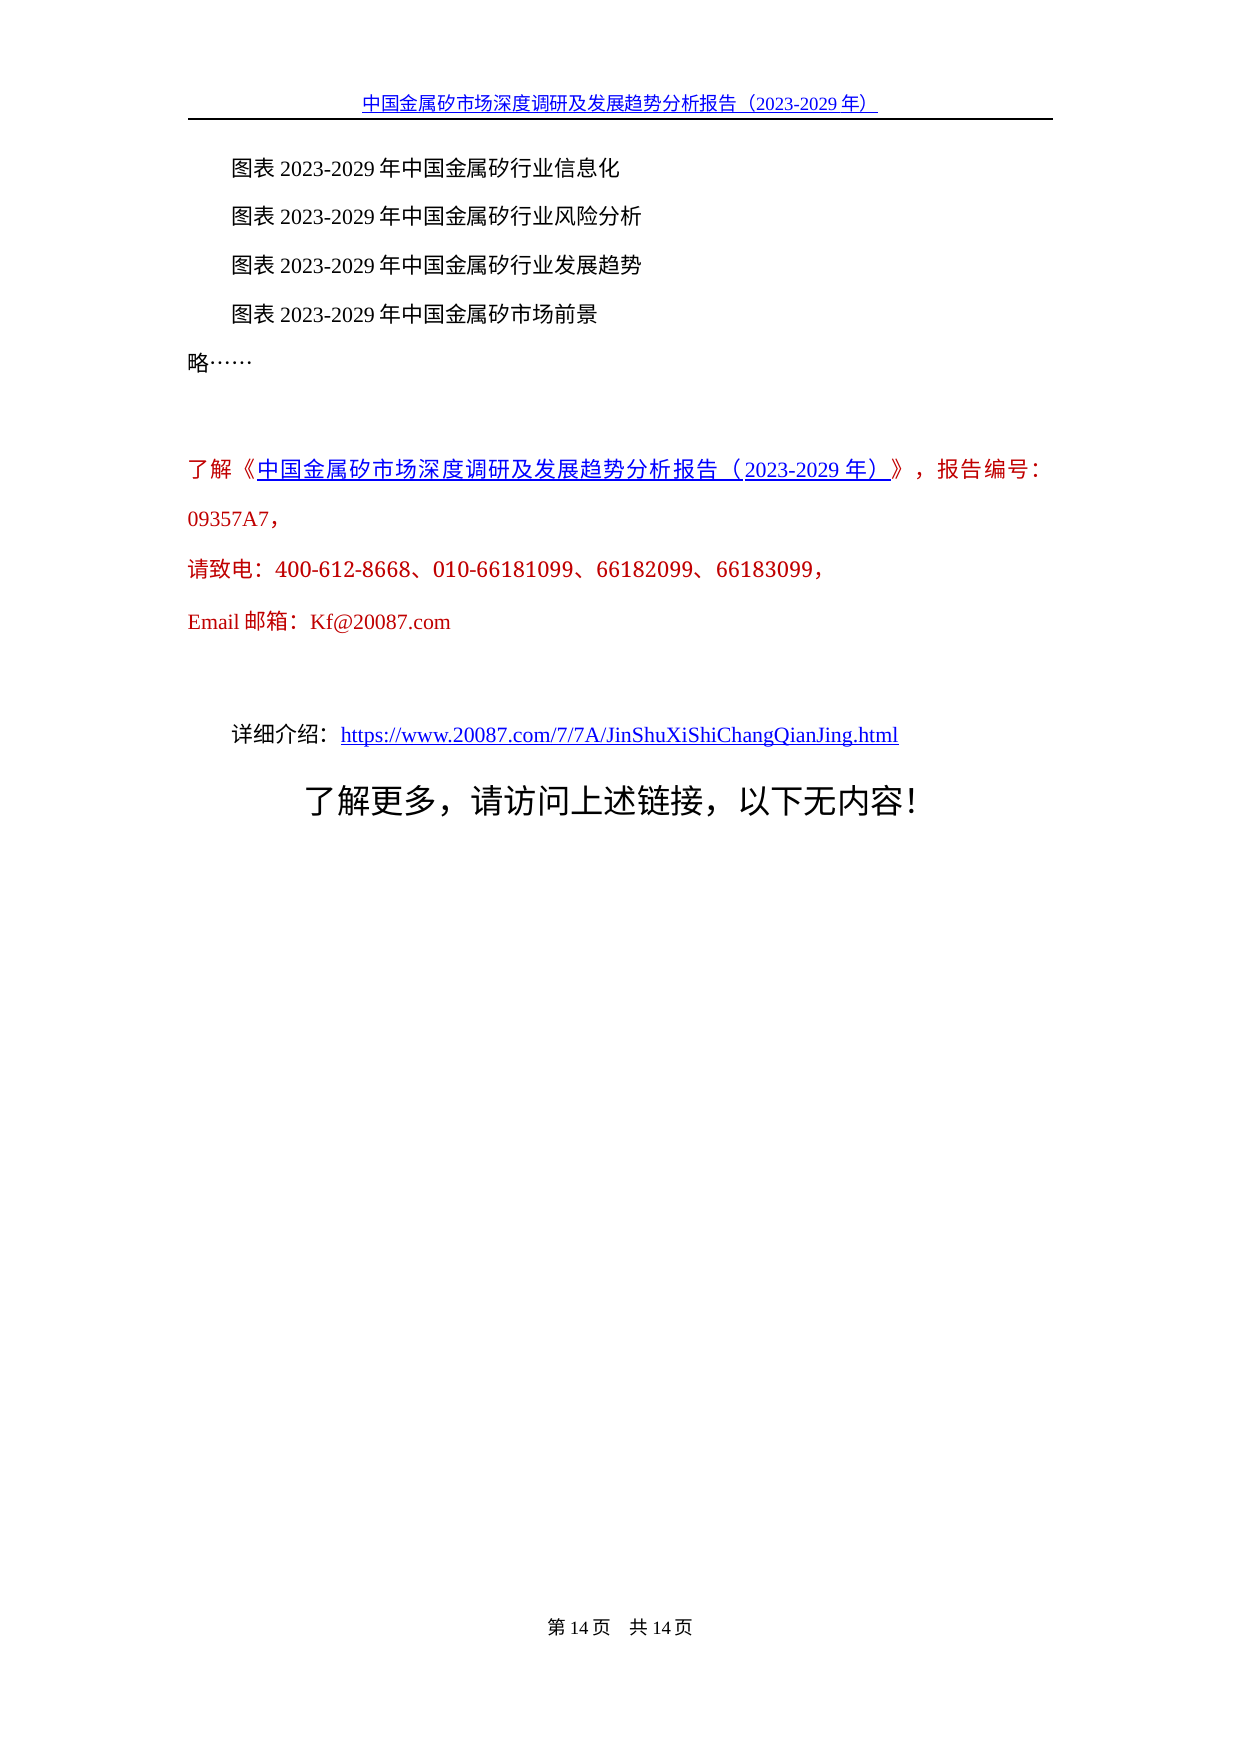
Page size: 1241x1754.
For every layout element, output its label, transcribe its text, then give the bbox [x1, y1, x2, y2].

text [187, 150, 1053, 378]
text 详细介绍：https://www.20087.com/7/7A/JinShuXiShiChangQianJing.html [187, 716, 1053, 749]
text Email邮箱：Kf@20087.com [187, 603, 1053, 636]
text 了解《中国金属矽市场深度调研及发展趋势分析报告（2023-2029年）》，报告编号：09357A7， [187, 452, 1053, 533]
text 请致电：400-612-8668、010-66181099、66182099、66183099， [187, 552, 1053, 584]
title 了解更多，请访问上述链接，以下无内容！ [187, 766, 1053, 831]
